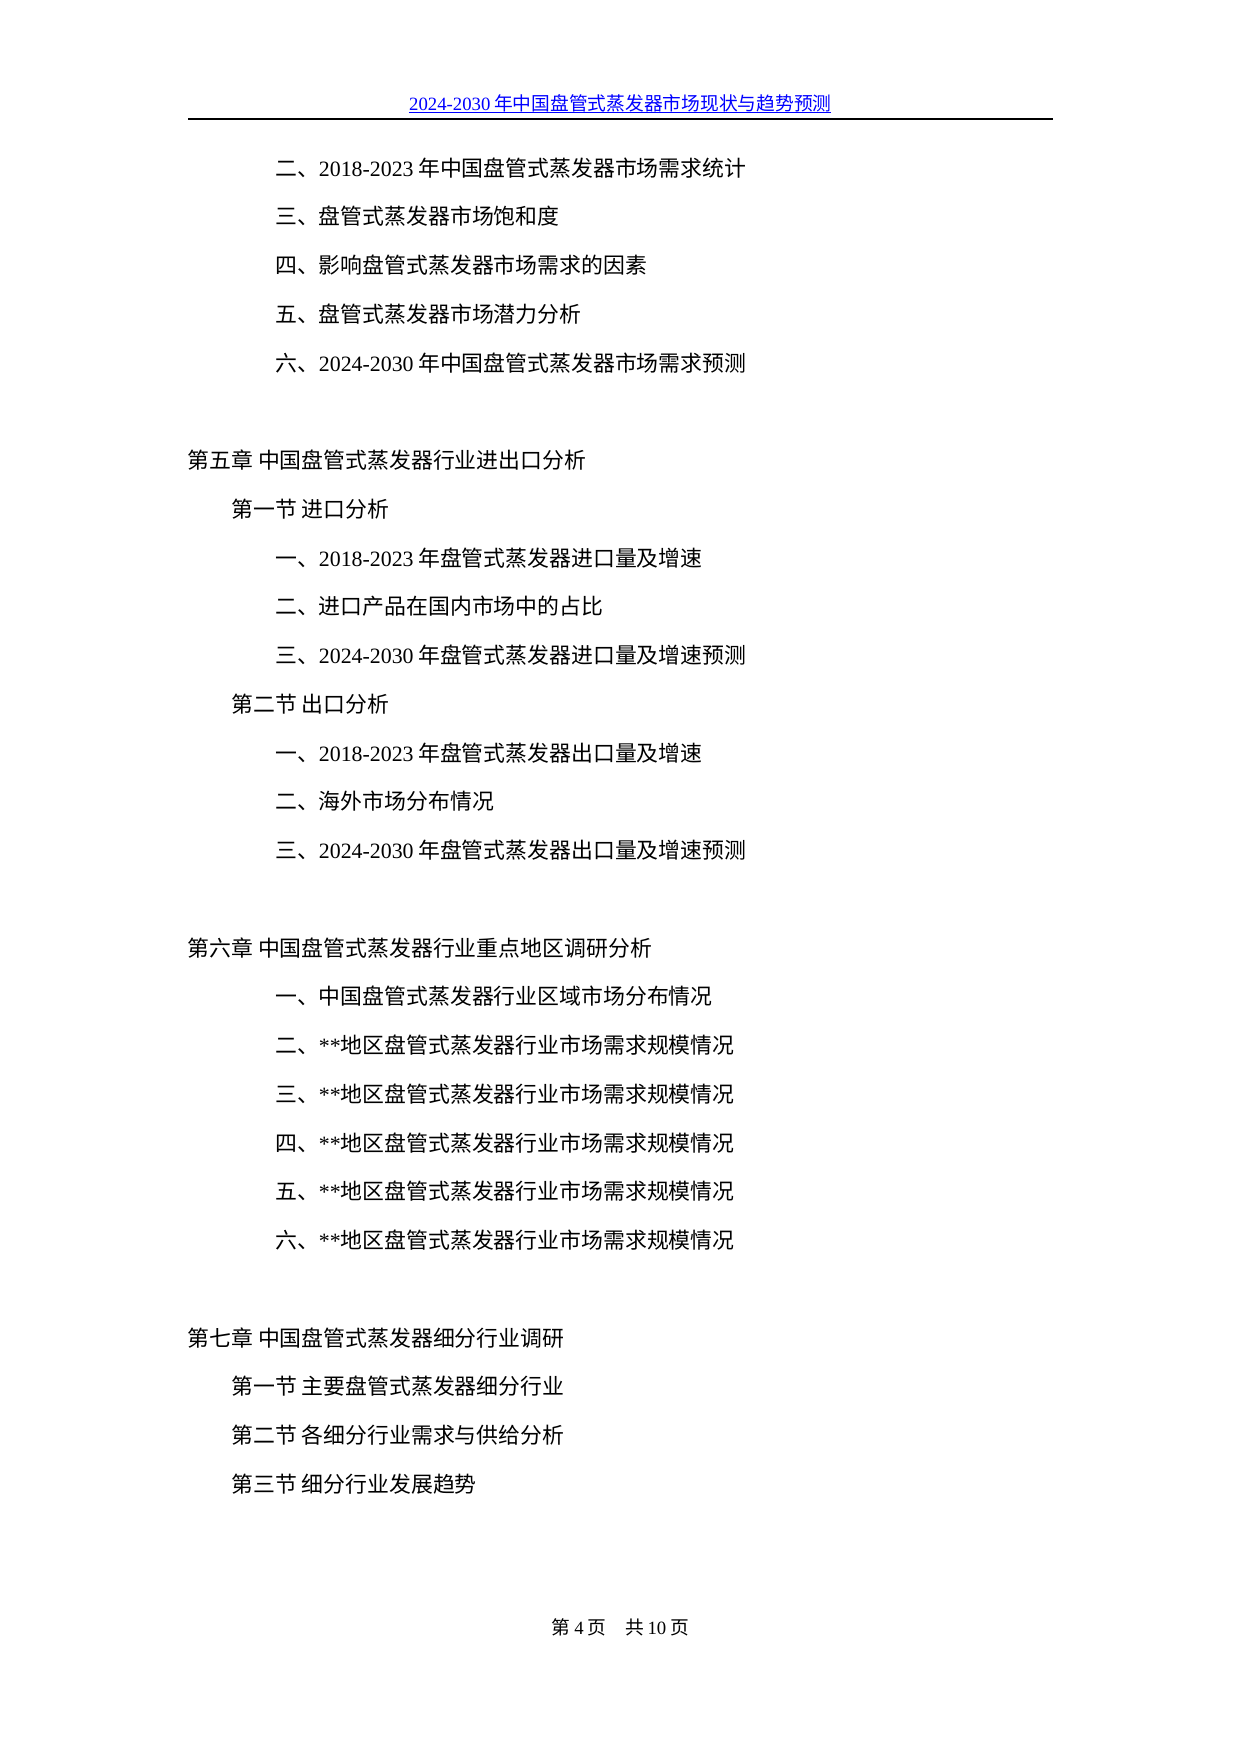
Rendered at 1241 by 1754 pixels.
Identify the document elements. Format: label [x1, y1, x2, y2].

text [187, 150, 1053, 1499]
